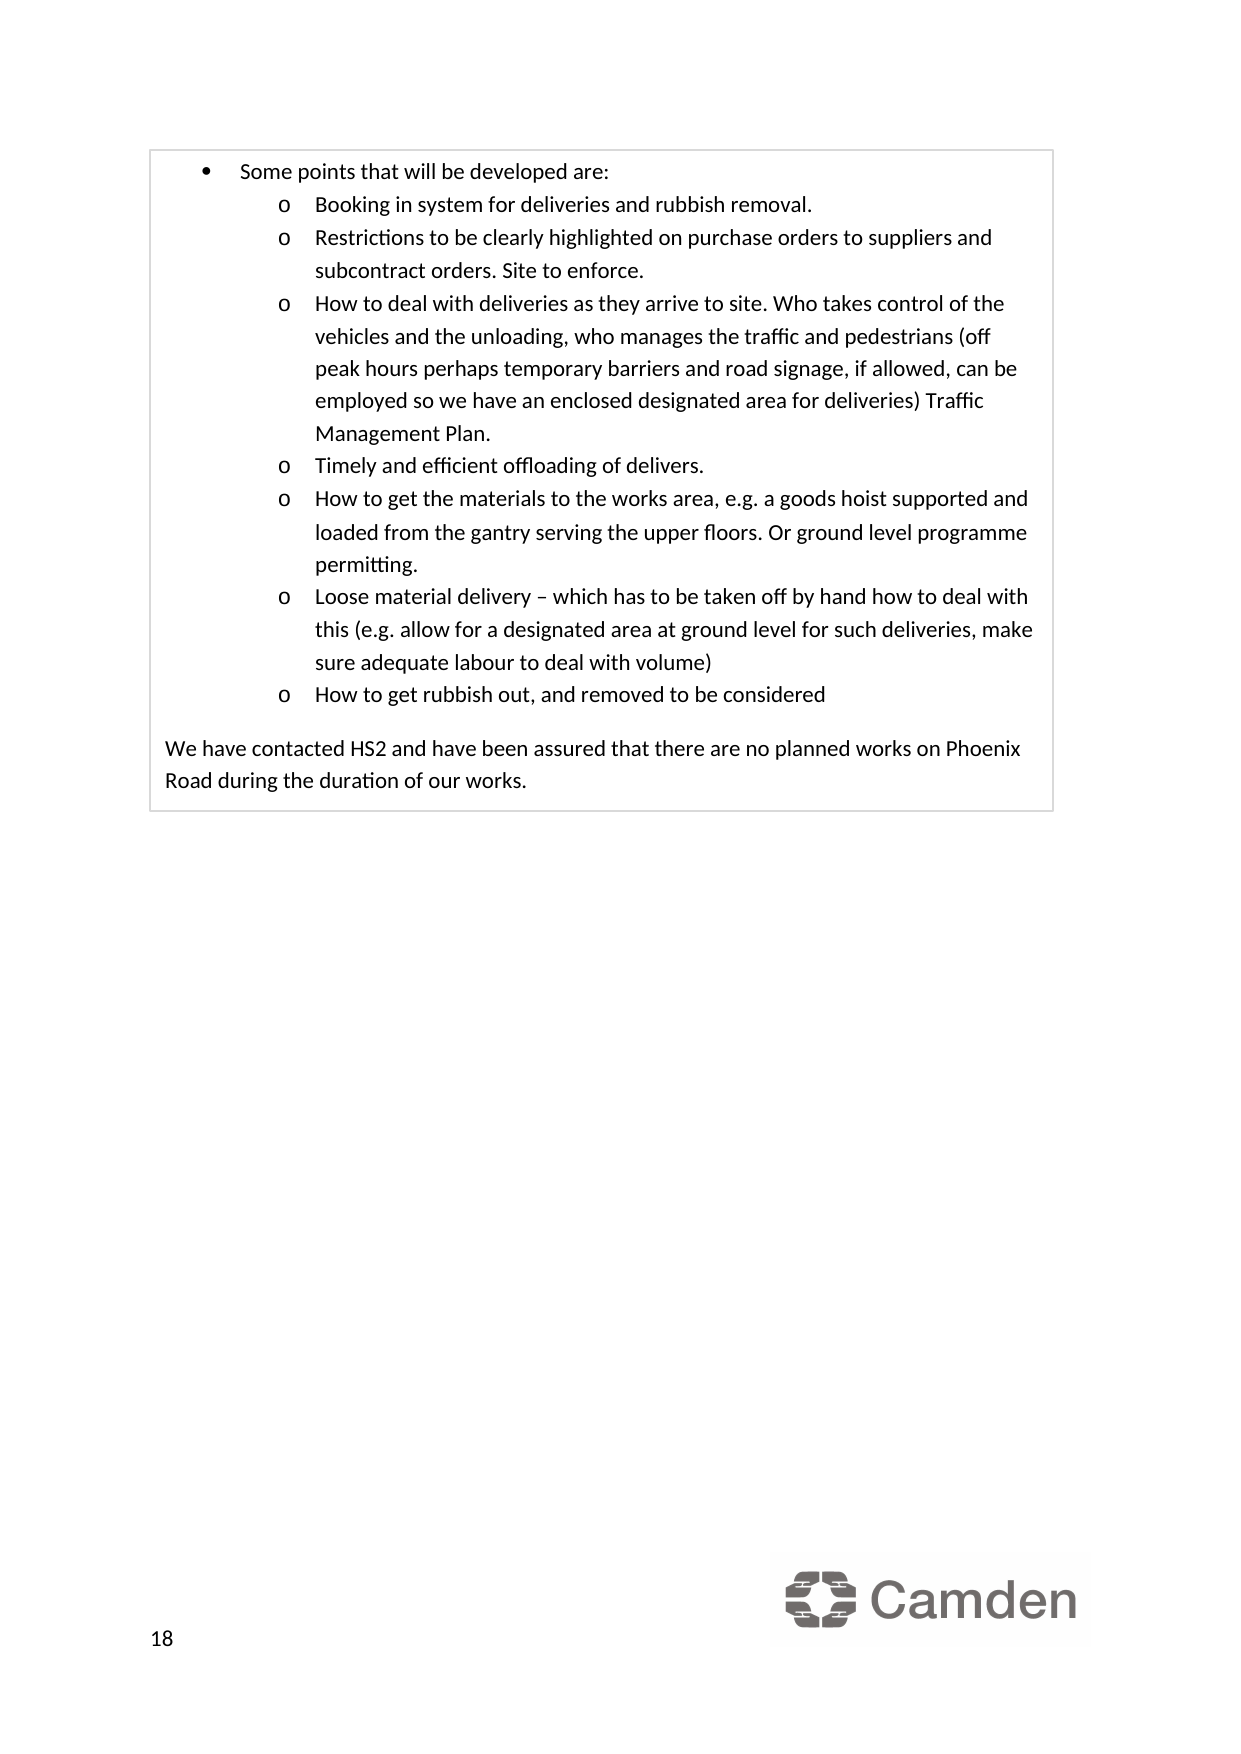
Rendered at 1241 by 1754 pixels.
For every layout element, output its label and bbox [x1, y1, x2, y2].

picture [770, 1552, 1091, 1647]
